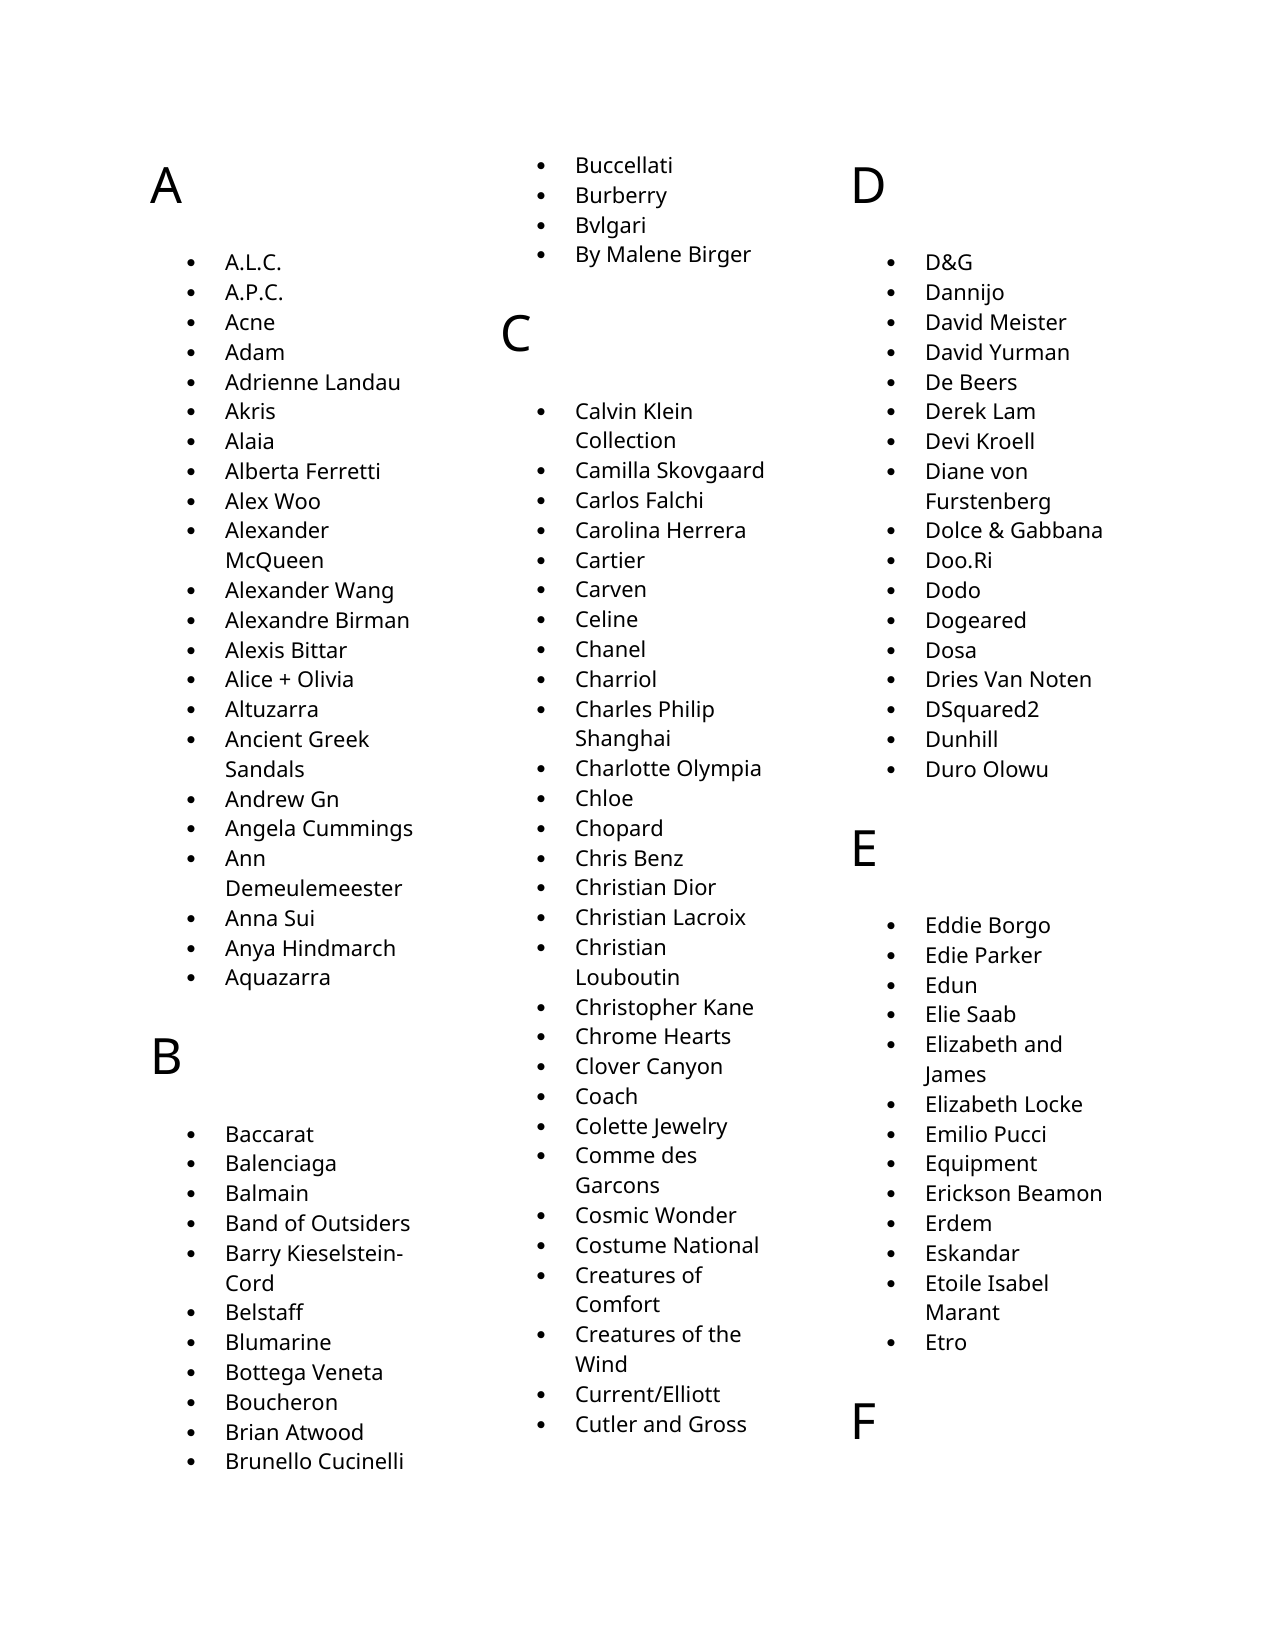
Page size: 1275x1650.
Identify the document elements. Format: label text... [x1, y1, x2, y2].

list Comme des Garcons [537, 1140, 775, 1200]
list Cosmic Wonder [537, 1200, 775, 1230]
list Christian Lacroix [537, 902, 775, 932]
list Chrome Hearts [537, 1021, 775, 1051]
list Camilla Skovgaard [537, 455, 775, 485]
list Erdem [887, 1208, 1125, 1238]
list Alexandre Birman [187, 605, 425, 634]
list Akris [187, 396, 425, 426]
list Anna Sui [187, 903, 425, 932]
list Alexander Wang [187, 575, 425, 605]
list Carolina Herrera [537, 515, 775, 544]
list Buccellati [537, 150, 775, 180]
list Alex Woo [187, 486, 425, 515]
list Anya Hindmarch [187, 932, 425, 962]
list Ann Demeulemeester [187, 843, 425, 903]
list Derek Lam [887, 396, 1125, 426]
list Dosa [887, 634, 1125, 664]
list Chloe [537, 783, 775, 813]
list Creatures of Comfort [537, 1259, 775, 1319]
list Elizabeth Locke [887, 1089, 1125, 1118]
list Equipment [887, 1148, 1125, 1178]
list D&G [887, 247, 1125, 277]
list Carlos Falchi [537, 485, 775, 515]
list Christopher Kane [537, 991, 775, 1021]
list Chopard [537, 813, 775, 842]
list Erickson Beamon [887, 1178, 1125, 1208]
list Dogeared [887, 605, 1125, 634]
list Andrew Gn [187, 783, 425, 813]
list Devi Kroell [887, 426, 1125, 456]
list Alexis Bittar [187, 634, 425, 664]
list Adam [187, 337, 425, 366]
list Charles Philip Shanghai [537, 693, 775, 753]
list Eddie Borgo [887, 910, 1125, 940]
list Elie Saab [887, 999, 1125, 1029]
list Dodo [887, 575, 1125, 605]
list Altuzarra [187, 694, 425, 724]
list Edie Parker [887, 940, 1125, 969]
list David Yurman [887, 337, 1125, 366]
list Etoile Isabel Marant [887, 1267, 1125, 1327]
list Elizabeth and James [887, 1029, 1125, 1089]
list Cutler and Gross [537, 1408, 775, 1438]
list Current/Elliott [537, 1379, 775, 1408]
list Angela Cummings [187, 813, 425, 843]
list Calvin Klein Collection [537, 396, 775, 455]
list Christian Louboutin [537, 932, 775, 991]
list Bvlgari [537, 209, 775, 239]
list Diane von Furstenberg [887, 456, 1125, 515]
list Baccarat [187, 1118, 425, 1148]
list David Meister [887, 307, 1125, 337]
list Dolce & Gabbana [887, 515, 1125, 545]
list Creatures of the Wind [537, 1319, 775, 1379]
list Alberta Ferretti [187, 456, 425, 486]
list Dunhill [887, 724, 1125, 754]
list Blumarine [187, 1327, 425, 1357]
list Chris Benz [537, 842, 775, 872]
list Brian Atwood [187, 1416, 425, 1446]
list Charlotte Olympia [537, 753, 775, 783]
list Balmain [187, 1178, 425, 1208]
list Barry Kieselstein-Cord [187, 1238, 425, 1297]
list Clover Canyon [537, 1051, 775, 1081]
list Ancient Greek Sandals [187, 724, 425, 783]
list Charriol [537, 664, 775, 693]
list Colette Jewelry [537, 1111, 775, 1140]
list Alaia [187, 426, 425, 456]
list Duro Olowu [887, 754, 1125, 783]
list Balenciaga [187, 1148, 425, 1178]
list DSquared2 [887, 694, 1125, 724]
text D [850, 150, 1125, 218]
list Dannijo [887, 277, 1125, 307]
list Alice + Olivia [187, 664, 425, 694]
list A.L.C. [187, 247, 425, 277]
list Burberry [537, 180, 775, 209]
text C [500, 298, 775, 366]
list Belstaff [187, 1297, 425, 1327]
text B [150, 1021, 425, 1089]
list Boucheron [187, 1387, 425, 1416]
list De Beers [887, 366, 1125, 396]
list A.P.C. [187, 277, 425, 307]
list Celine [537, 604, 775, 634]
list Edun [887, 969, 1125, 999]
list Adrienne Landau [187, 366, 425, 396]
list Bottega Veneta [187, 1357, 425, 1387]
list Cartier [537, 544, 775, 574]
text A [150, 150, 425, 218]
list Brunello Cucinelli [187, 1446, 425, 1476]
list Acne [187, 307, 425, 337]
list Aquazarra [187, 962, 425, 992]
list Emilio Pucci [887, 1118, 1125, 1148]
list Alexander McQueen [187, 515, 425, 575]
list Carven [537, 574, 775, 604]
list Coach [537, 1081, 775, 1111]
list Dries Van Noten [887, 664, 1125, 694]
list Band of Outsiders [187, 1208, 425, 1238]
list Christian Dior [537, 872, 775, 902]
list Chanel [537, 634, 775, 664]
text F [850, 1386, 1125, 1454]
text E [850, 813, 1125, 881]
list Etro [887, 1327, 1125, 1357]
list Doo.Ri [887, 545, 1125, 575]
list Costume National [537, 1230, 775, 1259]
list Eskandar [887, 1238, 1125, 1267]
list By Malene Birger [537, 239, 775, 269]
